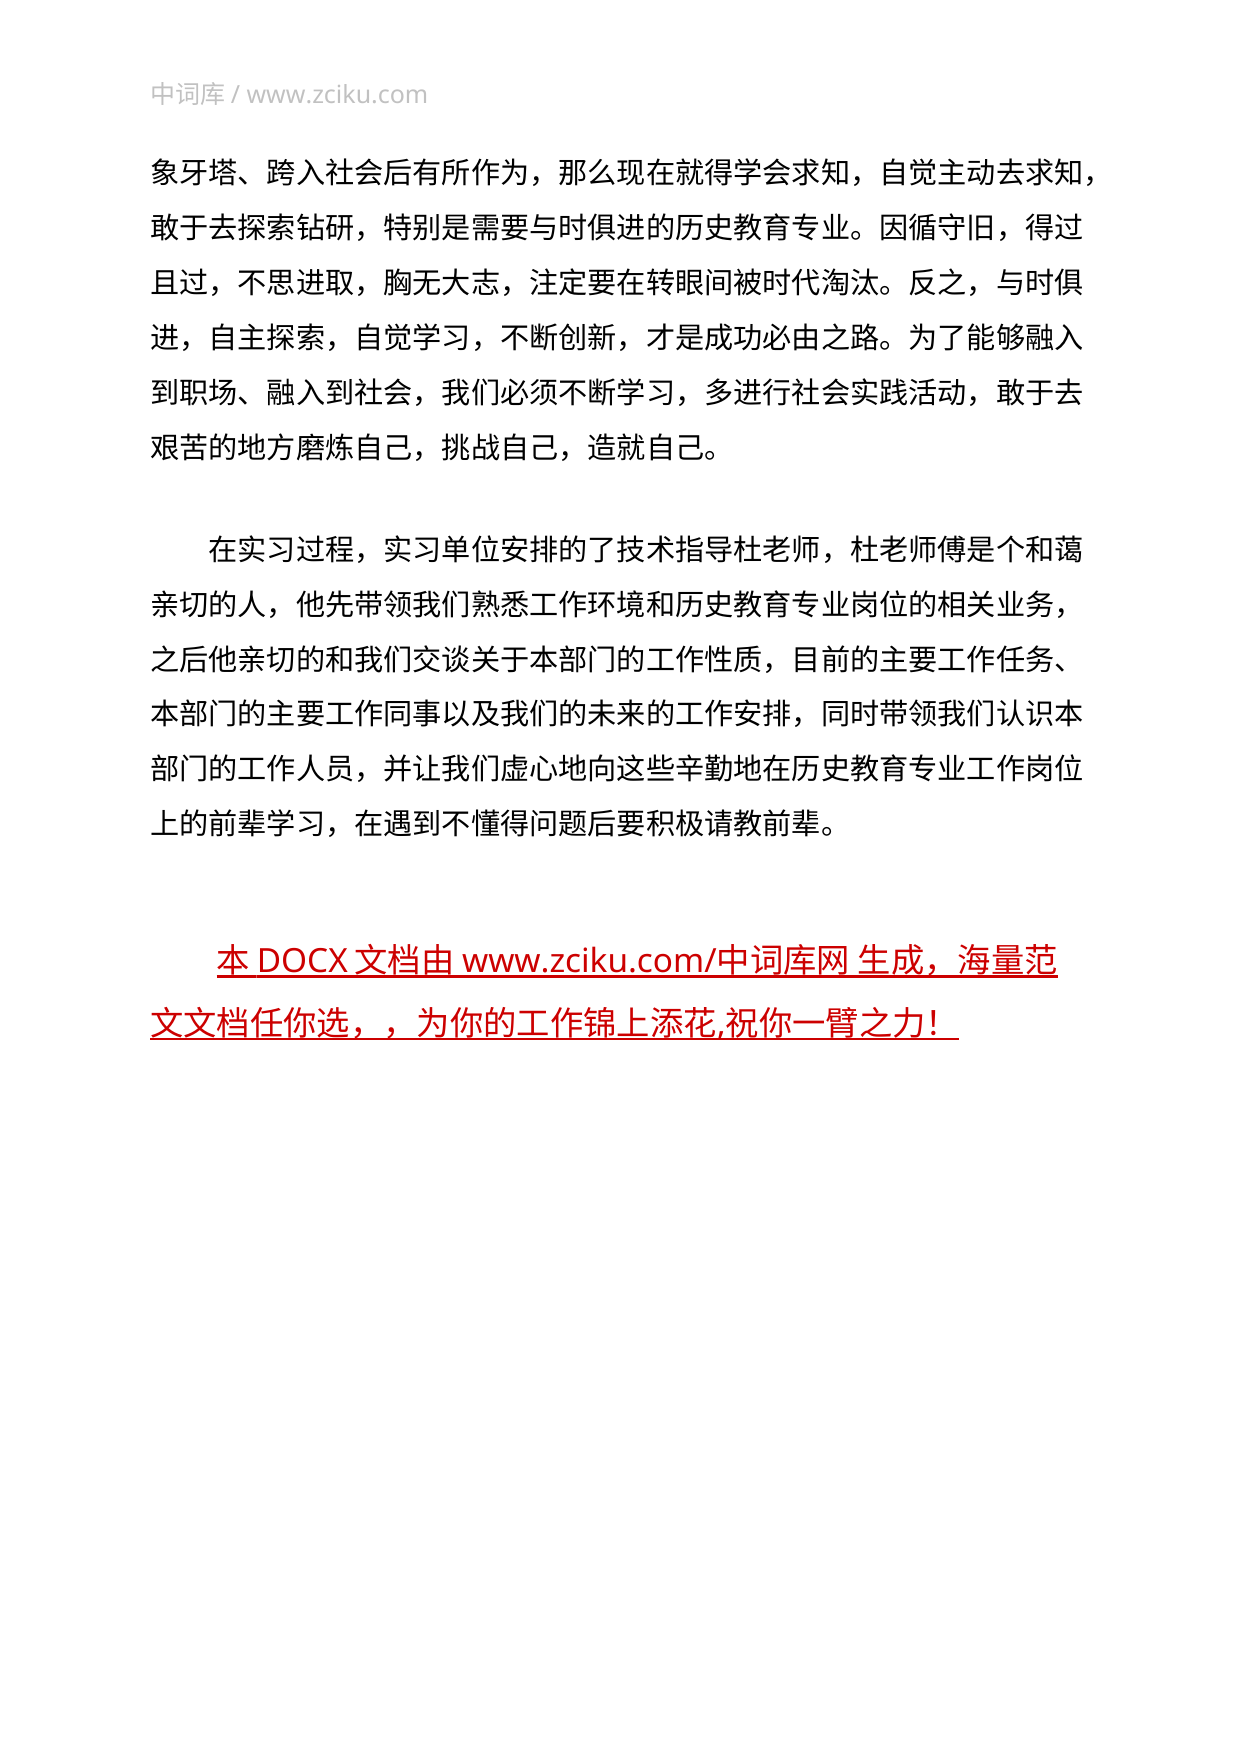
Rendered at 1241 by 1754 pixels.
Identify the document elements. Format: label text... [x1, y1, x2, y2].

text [150, 150, 1090, 467]
text 在实习过程，实习单位安排的了技术指导杜老师，杜老师傅是个和蔼亲切的人，他先带领我们熟悉工作环境和历史教育专业岗位的相关业务，之后他亲切的和我们交谈关于本部门的工作性质，目前的主要工作任务、本部门的主要工作同事以及我们的未来的工作安排，同时带领我们认识本部门的工作人员，并让我们虚心地向这些辛勤地在历史教育专业工作岗位上的前辈学习，在遇到不懂得问题后要积极请教前辈。 [150, 526, 1090, 843]
text 本DOCX文档由 www.zciku.com/中词库网 生成，海量范文文档任你选，，为你的工作锦上添花,祝你一臂之力！ [150, 934, 1090, 1045]
